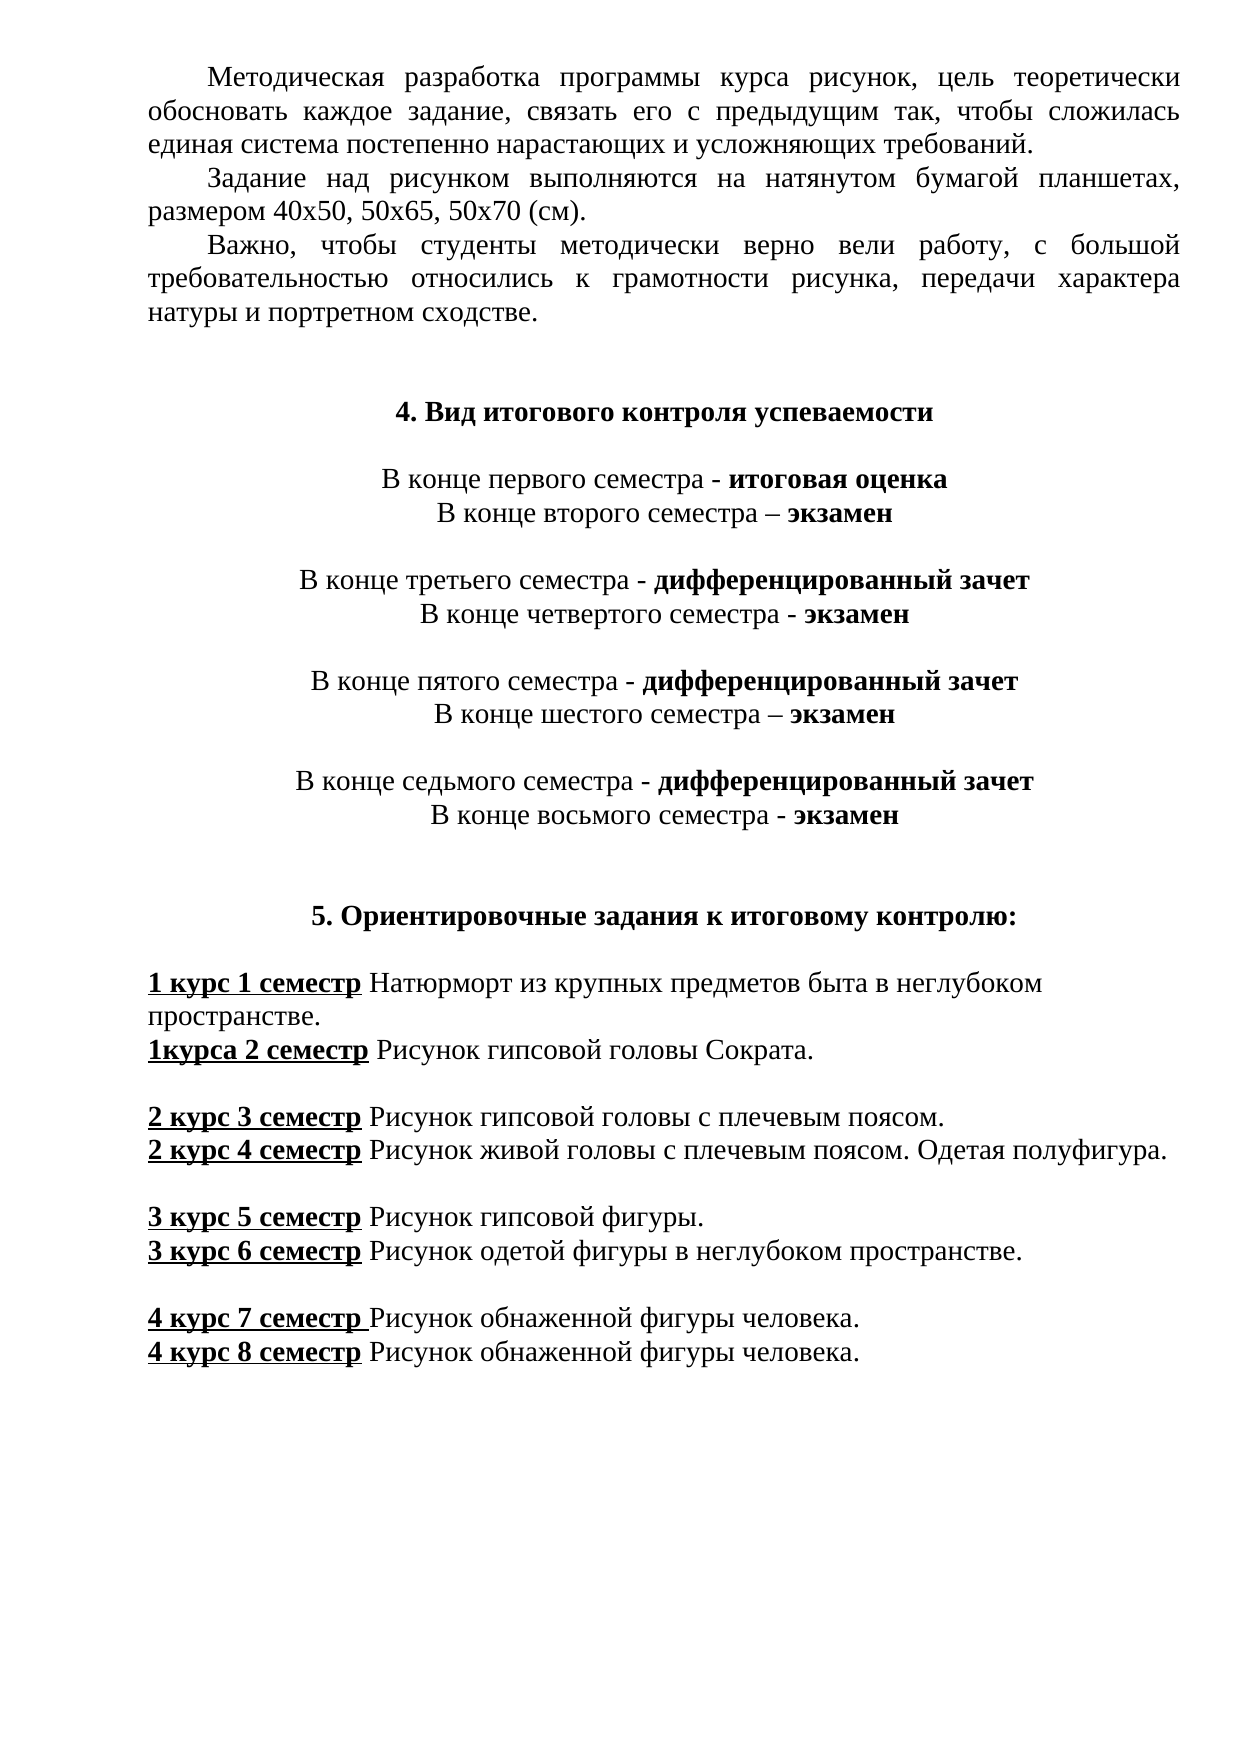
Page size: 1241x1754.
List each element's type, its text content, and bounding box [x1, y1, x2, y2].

text 4 курс 8 семестр Рисунок обнаженной фигуры человека. [148, 1334, 1181, 1367]
text 1курса 2 семестр Рисунок гипсовой головы Сократа. [148, 1032, 1181, 1065]
text 3 курс 5 семестр Рисунок гипсовой фигуры. [148, 1199, 1181, 1233]
text Важно, чтобы студенты методически верно вели работу, с большой требовательностью относились к грамотности рисунка, передачи характера натуры и портретном сходстве. [148, 227, 1181, 327]
text 4. Вид итогового контроля успеваемости [148, 394, 1181, 428]
text В конце шестого семестра – экзамен [148, 696, 1181, 730]
text 4 курс 7 семестр Рисунок обнаженной фигуры человека. [148, 1300, 1181, 1334]
text 2 курс 3 семестр Рисунок гипсовой головы с плечевым поясом. [148, 1099, 1181, 1132]
text 3 курс 6 семестр Рисунок одетой фигуры в неглубоком пространстве. [148, 1233, 1181, 1267]
text В конце пятого семестра - дифференцированный зачет [148, 663, 1181, 696]
text Задание над рисунком выполняются на натянутом бумагой планшетах, размером 40х50, 50х65, 50х70 (см). [148, 160, 1181, 227]
text В конце первого семестра - итоговая оценка [148, 462, 1181, 495]
text В конце второго семестра – экзамен [148, 495, 1181, 529]
text Методическая разработка программы курса рисунок, цель теоретически обосновать каждое задание, связать его с предыдущим так, чтобы сложилась единая система постепенно нарастающих и усложняющих требований. [148, 59, 1181, 160]
text 2 курс 4 семестр Рисунок живой головы с плечевым поясом. Одетая полуфигура. [148, 1132, 1181, 1166]
text В конце четвертого семестра - экзамен [148, 596, 1181, 629]
text 1 курс 1 семестр Натюрморт из крупных предметов быта в неглубоком пространстве. [148, 965, 1181, 1032]
text В конце третьего семестра - дифференцированный зачет [148, 562, 1181, 596]
text В конце седьмого семестра - дифференцированный зачет [148, 763, 1181, 797]
text В конце восьмого семестра - экзамен [148, 797, 1181, 831]
text 5. Ориентировочные задания к итоговому контролю: [148, 898, 1181, 931]
